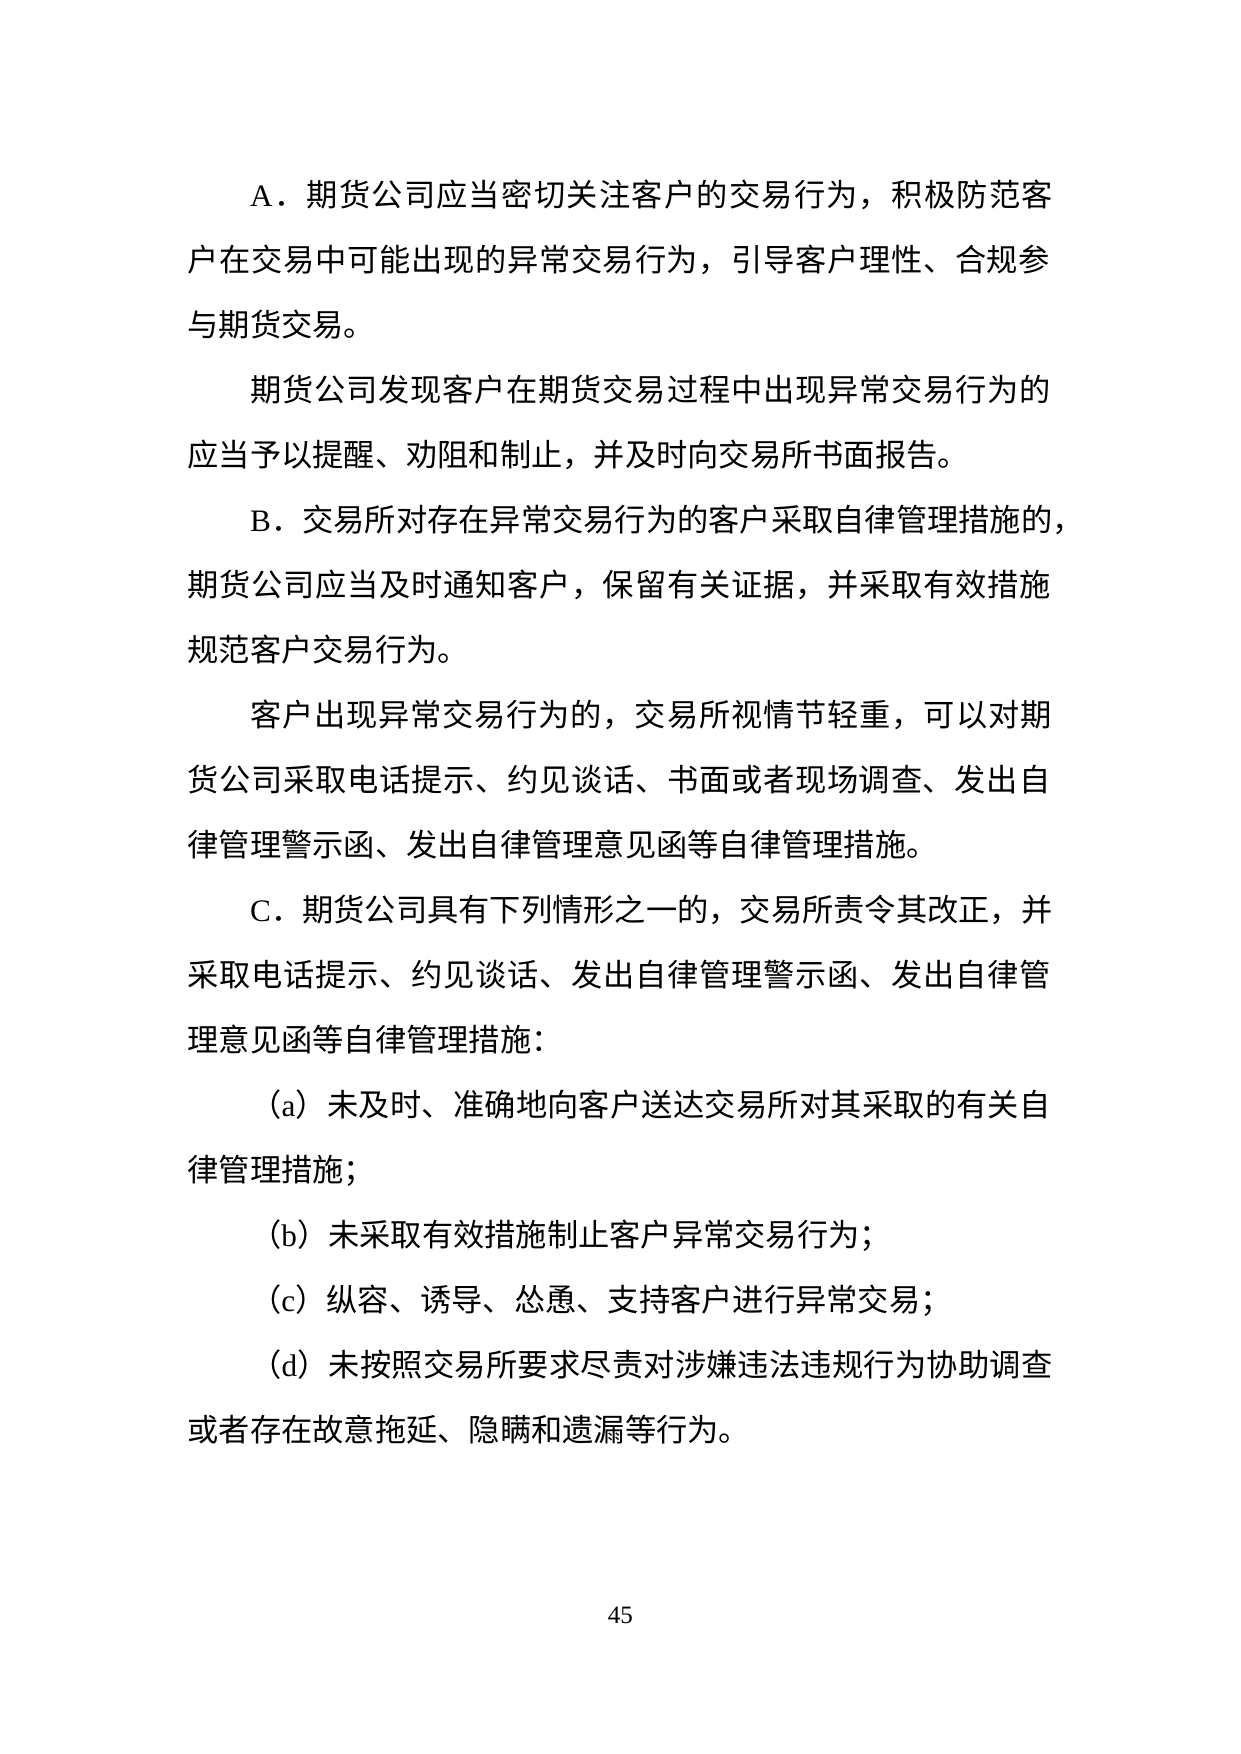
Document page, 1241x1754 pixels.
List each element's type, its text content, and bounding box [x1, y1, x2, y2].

text 期货公司发现客户在期货交易过程中出现异常交易行为的，应当予以提醒、劝阻和制止，并及时向交易所书面报告。 [187, 355, 1053, 485]
text （b）未采取有效措施制止客户异常交易行为； [187, 1200, 1053, 1265]
text （d）未按照交易所要求尽责对涉嫌违法违规行为协助调查或者存在故意拖延、隐瞒和遗漏等行为。 [187, 1330, 1053, 1460]
text A．期货公司应当密切关注客户的交易行为，积极防范客户在交易中可能出现的异常交易行为，引导客户理性、合规参与期货交易。 [187, 160, 1053, 355]
text B．交易所对存在异常交易行为的客户采取自律管理措施的，期货公司应当及时通知客户，保留有关证据，并采取有效措施规范客户交易行为。 [187, 485, 1053, 680]
text （c）纵容、诱导、怂恿、支持客户进行异常交易； [187, 1265, 1053, 1330]
text （a）未及时、准确地向客户送达交易所对其采取的有关自律管理措施； [187, 1070, 1053, 1200]
text 客户出现异常交易行为的，交易所视情节轻重，可以对期货公司采取电话提示、约见谈话、书面或者现场调查、发出自律管理警示函、发出自律管理意见函等自律管理措施。 [187, 680, 1053, 875]
text C．期货公司具有下列情形之一的，交易所责令其改正，并采取电话提示、约见谈话、发出自律管理警示函、发出自律管理意见函等自律管理措施： [187, 875, 1053, 1070]
